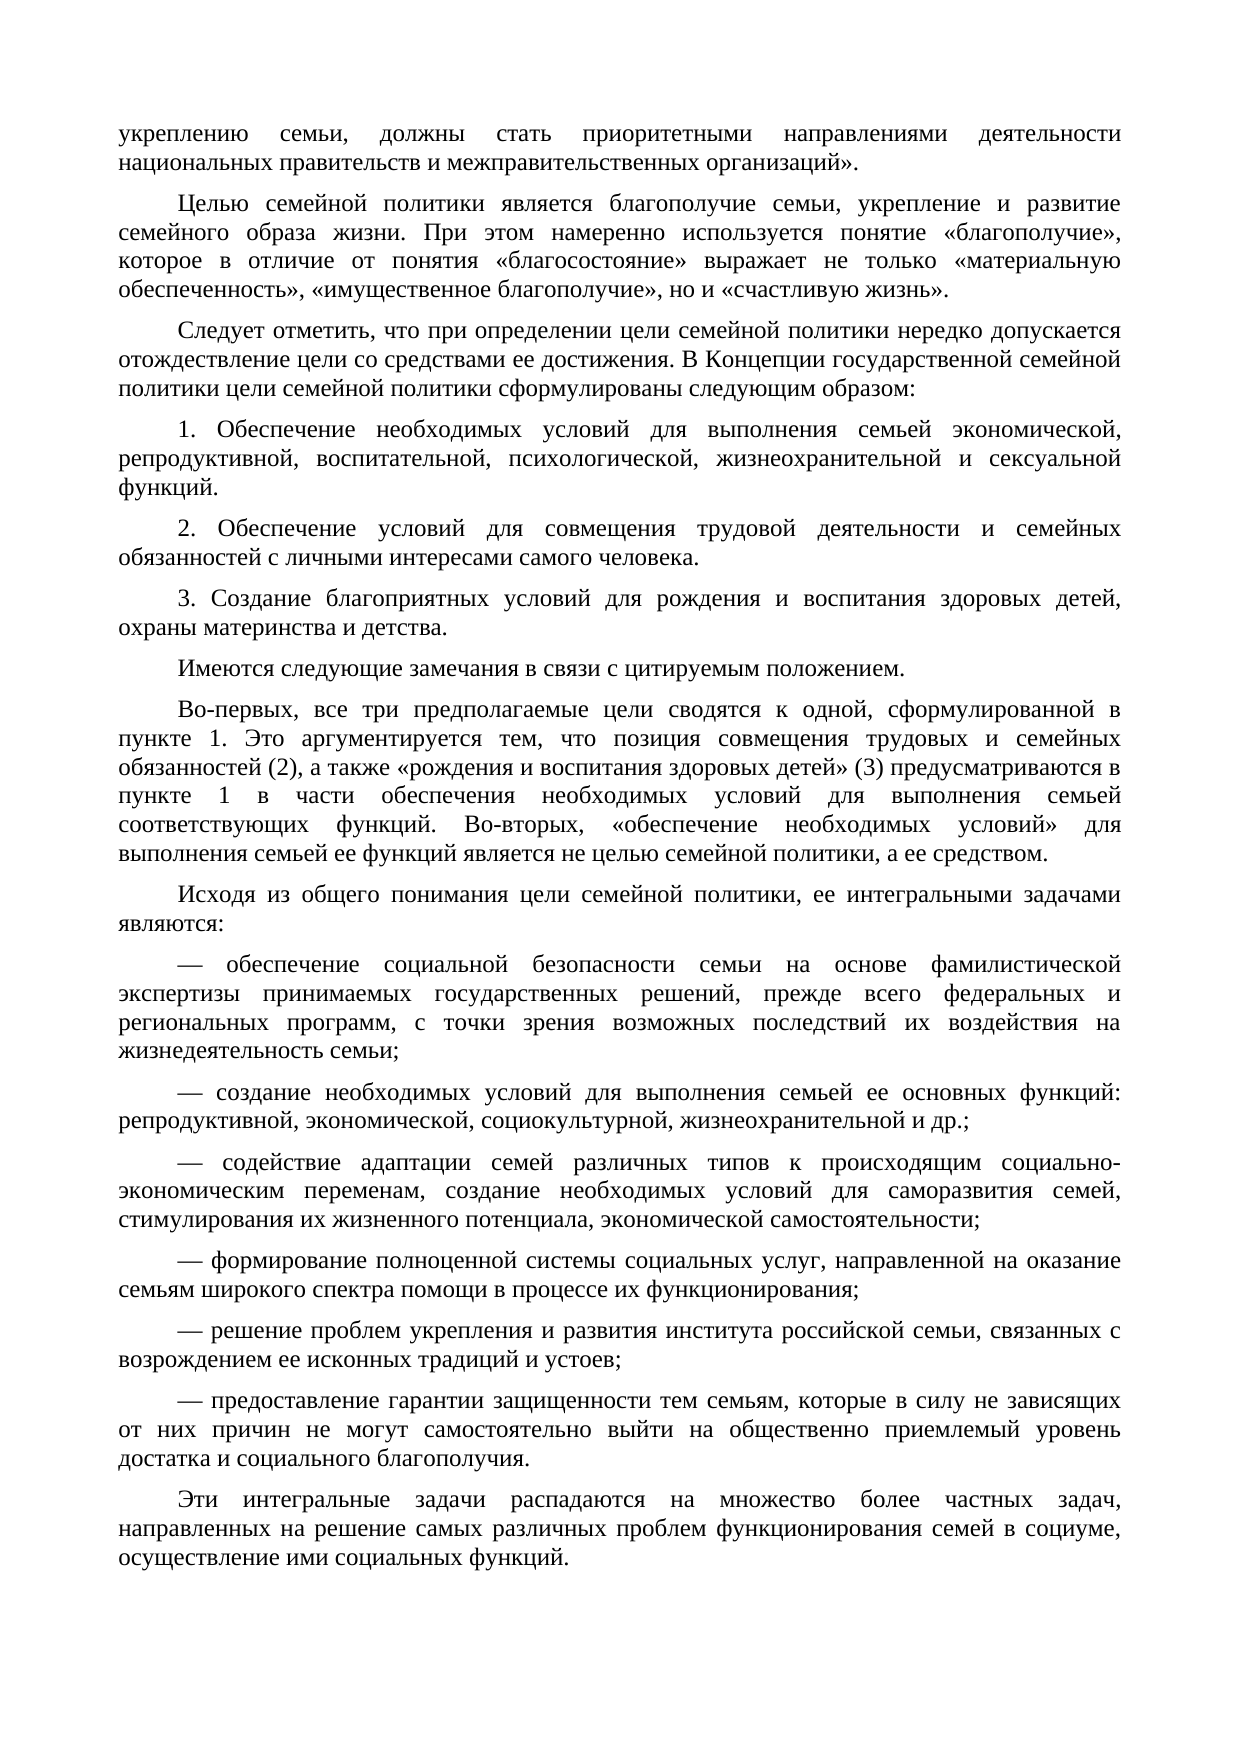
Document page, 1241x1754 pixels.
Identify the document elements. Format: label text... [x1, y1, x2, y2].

text Следует отметить, что при определении цели семейной политики нередко допускается отождествление цели со средствами ее достижения. В Концепции государственной семейной политики цели семейной политики сформулированы следующим образом: [118, 316, 1122, 402]
text Во-первых, все три предполагаемые цели сводятся к одной, сформулированной в пункте 1. Это аргументируется тем, что позиция совмещения трудовых и семейных обязанностей (2), а также «рождения и воспитания здоровых детей» (3) предусматриваются в пункте 1 в части обеспечения необходимых условий для выполнения семьей соответствующих функций. Во-вторых, «обеспечение необходимых условий» для выполнения семьей ее функций является не целью семейной политики, а ее средством. [118, 694, 1122, 867]
text — создание необходимых условий для выполнения семьей ее основных функций: репродуктивной, экономической, социокультурной, жизнеохранительной и др.; [118, 1077, 1122, 1134]
text — предоставление гарантии защищенности тем семьям, которые в силу не зависящих от них причин не могут самостоятельно выйти на общественно приемлемый уровень достатка и социального благополучия. [118, 1386, 1122, 1472]
text 1. Обеспечение необходимых условий для выполнения семьей экономической, репродуктивной, воспитательной, психологической, жизнеохранительной и сексуальной функций. [118, 414, 1122, 501]
text 2. Обеспечение условий для совмещения трудовой деятельности и семейных обязанностей с личными интересами самого человека. [118, 513, 1122, 571]
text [118, 118, 1122, 176]
text Целью семейной политики является благополучие семьи, укрепление и развитие семейного образа жизни. При этом намеренно используется понятие «благополучие», которое в отличие от понятия «благосостояние» выражает не только «материальную обеспеченность», «имущественное благополучие», но и «счастливую жизнь». [118, 188, 1122, 303]
text — обеспечение социальной безопасности семьи на основе фамилистической экспертизы принимаемых государственных решений, прежде всего федеральных и региональных программ, с точки зрения возможных последствий их воздействия на жизнедеятельность семьи; [118, 949, 1122, 1064]
text Имеются следующие замечания в связи с цитируемым положением. [118, 653, 1122, 682]
text Эти интегральные задачи распадаются на множество более частных задач, направленных на решение самых различных проблем функционирования семей в социуме, осуществление ими социальных функций. [118, 1484, 1122, 1571]
text — содействие адаптации семей различных типов к происходящим социально-экономическим переменам, создание необходимых условий для саморазвития семей, стимулирования их жизненного потенциала, экономической самостоятельности; [118, 1147, 1122, 1233]
text — решение проблем укрепления и развития института российской семьи, связанных с возрождением ее исконных традиций и устоев; [118, 1316, 1122, 1373]
text — формирование полноценной системы социальных услуг, направленной на оказание семьям широкого спектра помощи в процессе их функционирования; [118, 1246, 1122, 1303]
text 3. Создание благоприятных условий для рождения и воспитания здоровых детей, охраны материнства и детства. [118, 583, 1122, 641]
text Исходя из общего понимания цели семейной политики, ее интегральными задачами являются: [118, 879, 1122, 937]
